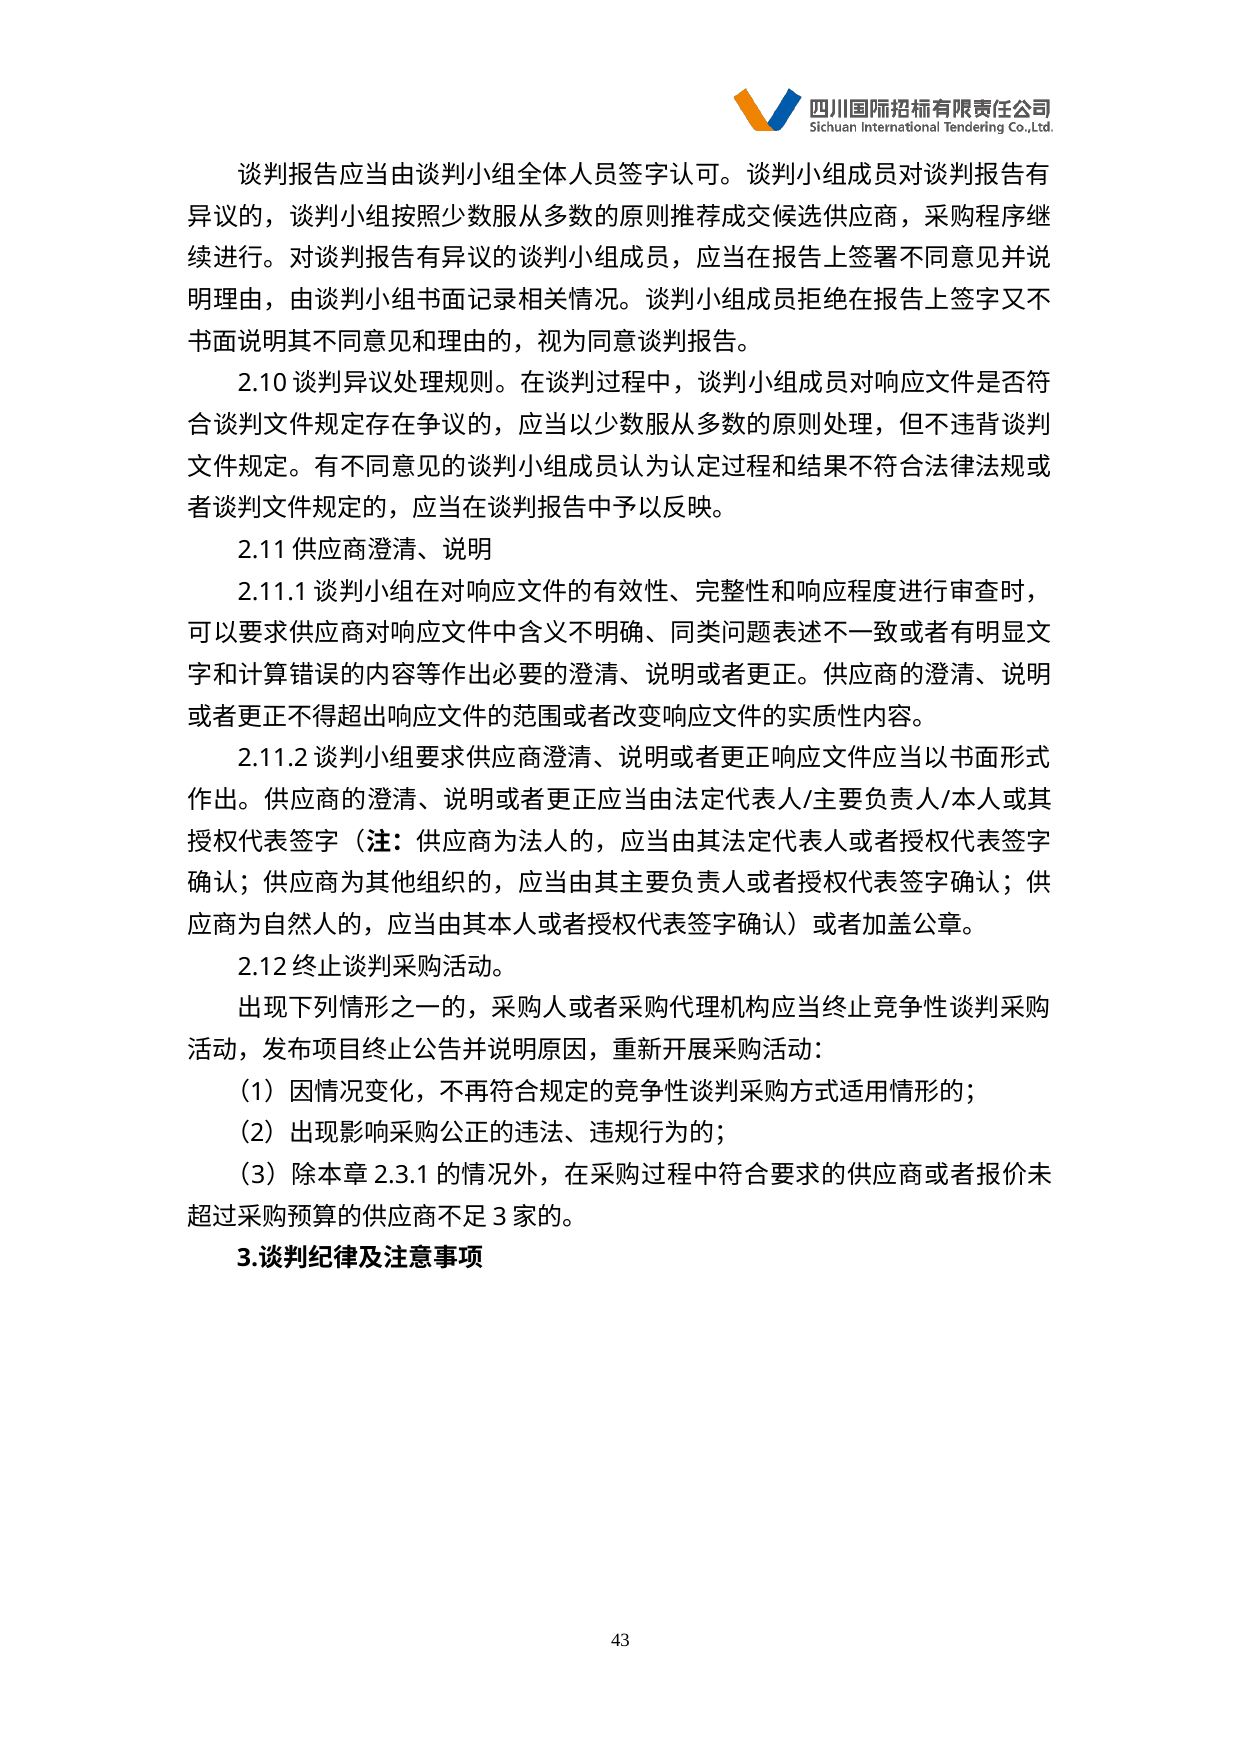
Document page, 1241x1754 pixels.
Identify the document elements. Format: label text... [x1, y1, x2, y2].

text （1）因情况变化，不再符合规定的竞争性谈判采购方式适用情形的； [187, 1067, 1053, 1108]
subtitle 2.11供应商澄清、说明 [187, 525, 1053, 567]
subtitle 3.谈判纪律及注意事项 [187, 1233, 1053, 1275]
picture [733, 88, 1053, 134]
text 2.11.1谈判小组在对响应文件的有效性、完整性和响应程度进行审查时，可以要求供应商对响应文件中含义不明确、同类问题表述不一致或者有明显文字和计算错误的内容等作出必要的澄清、说明或者更正。供应商的澄清、说明或者更正不得超出响应文件的范围或者改变响应文件的实质性内容。 [187, 567, 1053, 733]
subtitle 2.10谈判异议处理规则。在谈判过程中，谈判小组成员对响应文件是否符合谈判文件规定存在争议的，应当以少数服从多数的原则处理，但不违背谈判文件规定。有不同意见的谈判小组成员认为认定过程和结果不符合法律法规或者谈判文件规定的，应当在谈判报告中予以反映。 [187, 358, 1053, 525]
subtitle 2.12终止谈判采购活动。 [187, 942, 1053, 983]
text 出现下列情形之一的，采购人或者采购代理机构应当终止竞争性谈判采购活动，发布项目终止公告并说明原因，重新开展采购活动： [187, 983, 1053, 1067]
text （2）出现影响采购公正的违法、违规行为的； [187, 1108, 1053, 1150]
text 2.11.2谈判小组要求供应商澄清、说明或者更正响应文件应当以书面形式作出。供应商的澄清、说明或者更正应当由法定代表人/主要负责人/本人或其授权代表签字（注：供应商为法人的，应当由其法定代表人或者授权代表签字确认；供应商为其他组织的，应当由其主要负责人或者授权代表签字确认；供应商为自然人的，应当由其本人或者授权代表签字确认）或者加盖公章。 [187, 733, 1053, 942]
text 谈判报告应当由谈判小组全体人员签字认可。谈判小组成员对谈判报告有异议的，谈判小组按照少数服从多数的原则推荐成交候选供应商，采购程序继续进行。对谈判报告有异议的谈判小组成员，应当在报告上签署不同意见并说明理由，由谈判小组书面记录相关情况。谈判小组成员拒绝在报告上签字又不书面说明其不同意见和理由的，视为同意谈判报告。 [187, 150, 1053, 358]
text （3）除本章2.3.1的情况外，在采购过程中符合要求的供应商或者报价未超过采购预算的供应商不足3家的。 [187, 1150, 1053, 1233]
